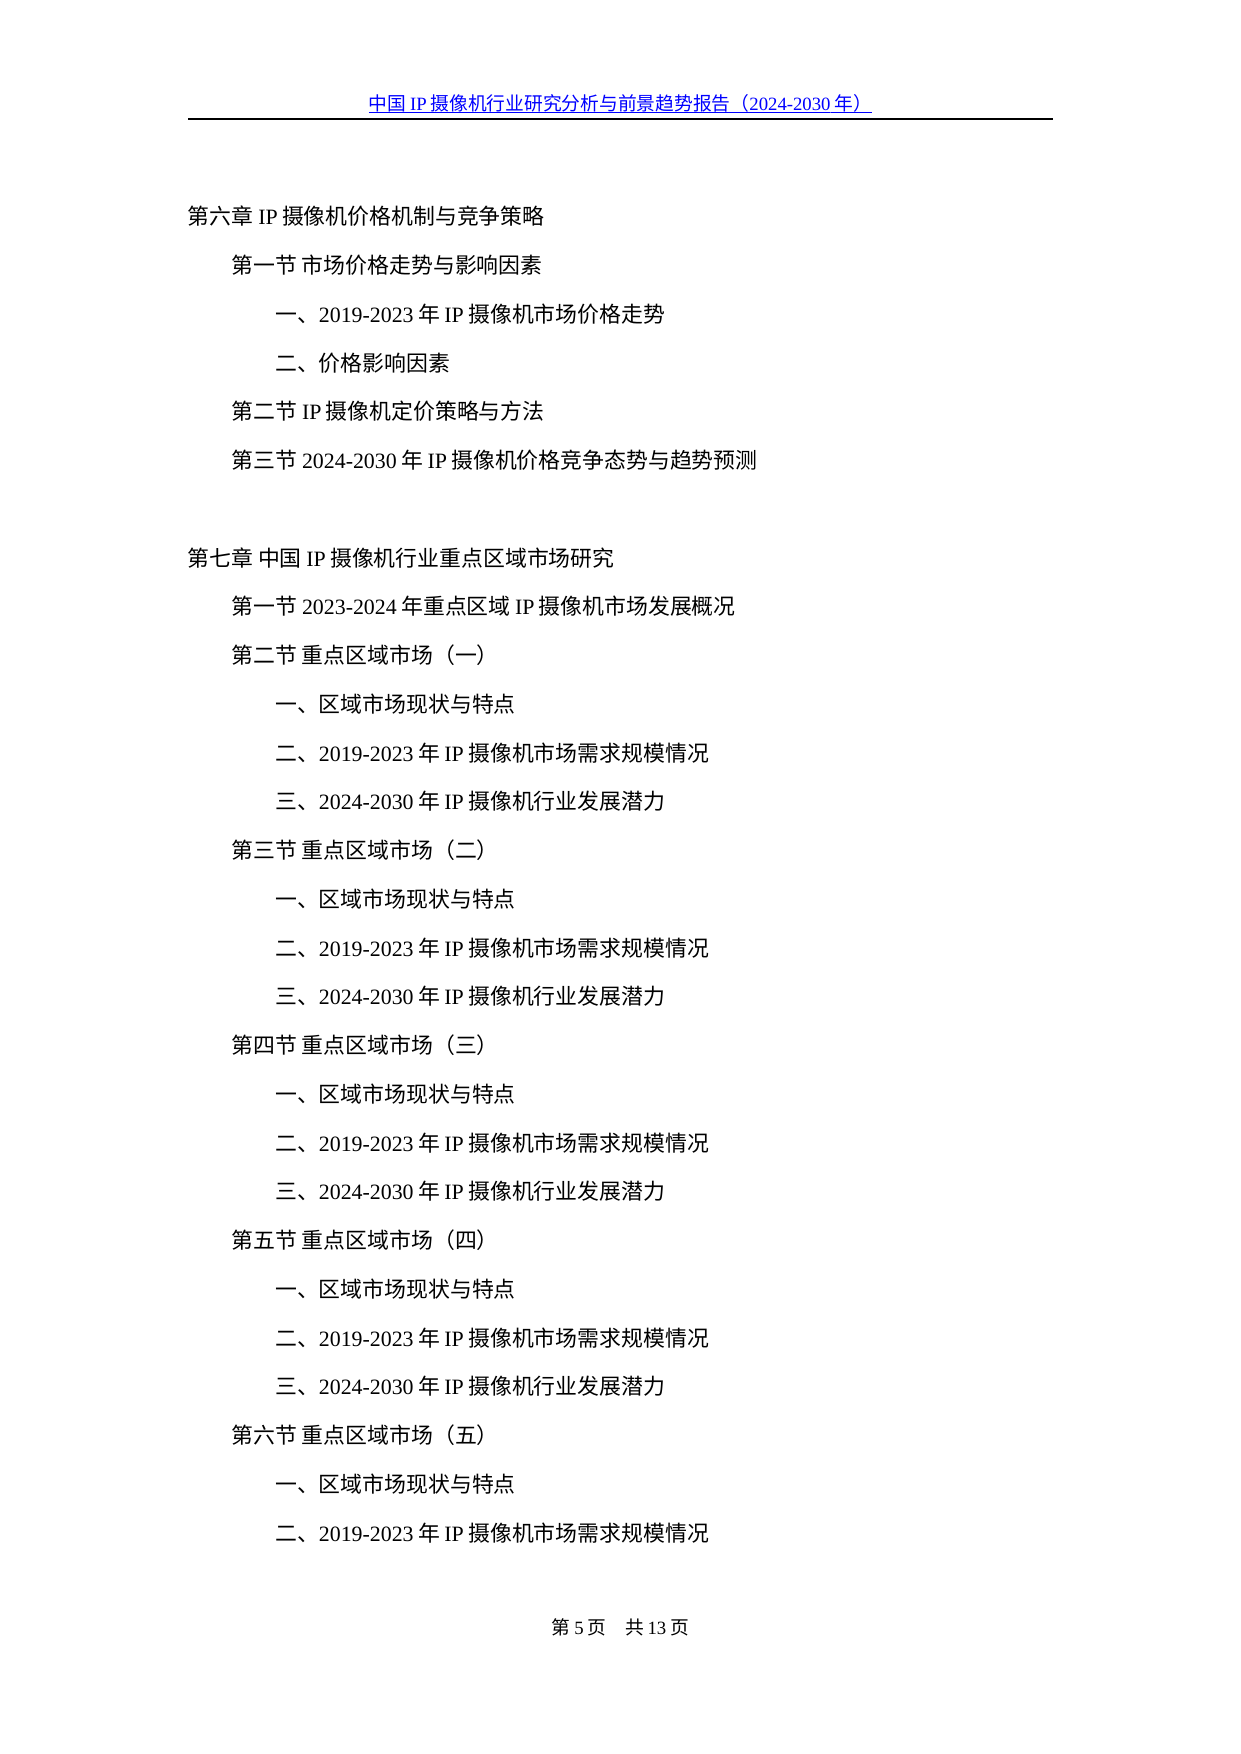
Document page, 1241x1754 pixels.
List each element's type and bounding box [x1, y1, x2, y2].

text [187, 150, 1053, 1548]
